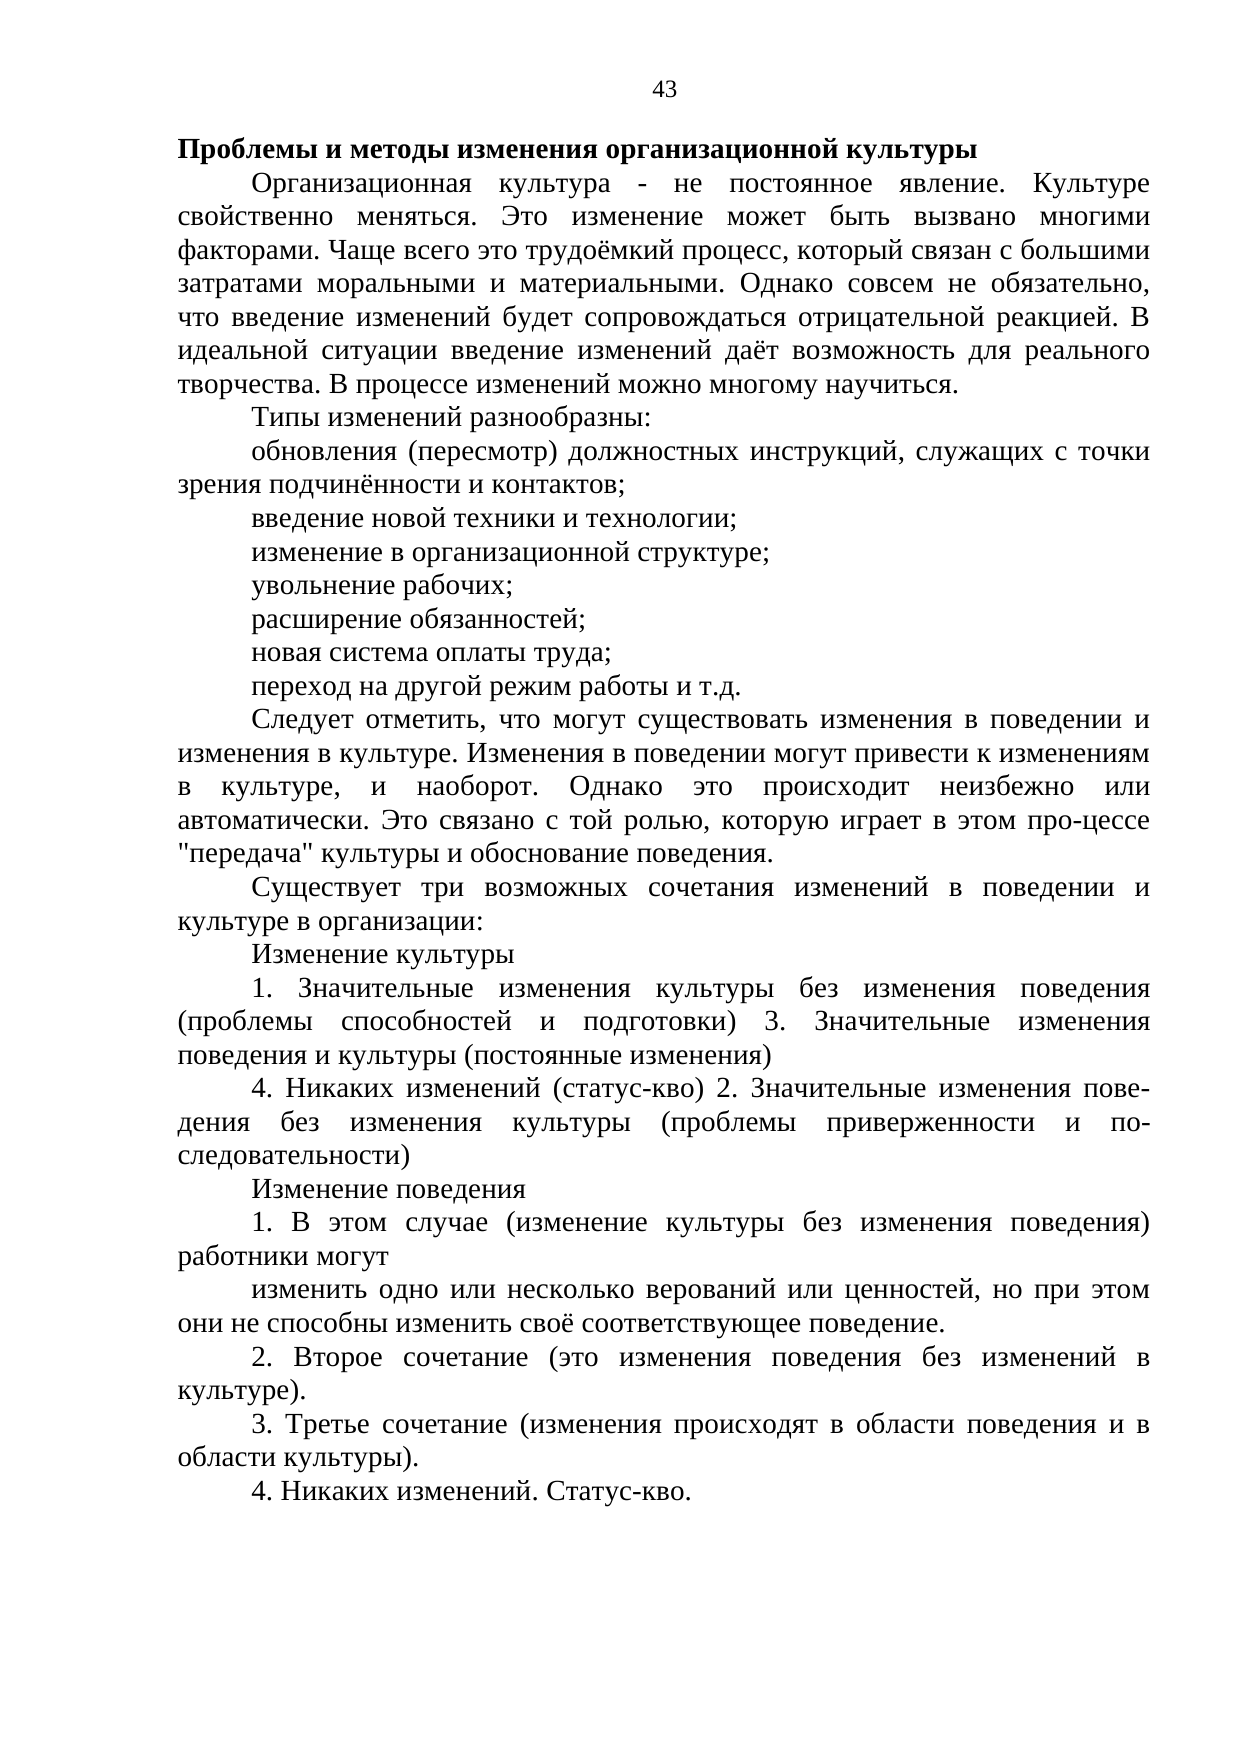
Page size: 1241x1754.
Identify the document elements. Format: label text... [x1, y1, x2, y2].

text введение новой техники и технологии; [177, 500, 1152, 534]
text Существует три возможных сочетания изменений в поведении и культуре в организации: [177, 869, 1152, 936]
text Изменение поведения [177, 1171, 1152, 1204]
text 1. Значительные изменения культуры без изменения поведения (проблемы способностей и подготовки) 3. Значительные изменения поведения и культуры (постоянные изменения) [177, 970, 1152, 1070]
text 4. Никаких изменений (статус-кво) 2. Значительные изменения пове-дения без изменения культуры (проблемы приверженности и по-следовательности) [177, 1070, 1152, 1171]
text 4. Никаких изменений. Статус-кво. [177, 1473, 1152, 1506]
text расширение обязанностей; [177, 601, 1152, 634]
text Организационная культура - не постоянное явление. Культуре свойственно меняться. Это изменение может быть вызвано многими факторами. Чаще всего это трудоёмкий процесс, который связан с большими затратами моральными и материальными. Однако совсем не обязательно, что введение изменений будет сопровождаться отрицательной реакцией. В идеальной ситуации введение изменений даёт возможность для реального творчества. В процессе изменений можно многому научиться. [177, 165, 1152, 399]
text Следует отметить, что могут существовать изменения в поведении и изменения в культуре. Изменения в поведении могут привести к изменениям в культуре, и наоборот. Однако это происходит неизбежно или автоматически. Это связано с той ролью, которую играет в этом про-цессе "передача" культуры и обоснование поведения. [177, 701, 1152, 869]
text 2. Второе сочетание (это изменения поведения без изменений в культуре). [177, 1339, 1152, 1406]
text 1. В этом случае (изменение культуры без изменения поведения) работники могут [177, 1204, 1152, 1272]
text Типы изменений разнообразны: [177, 399, 1152, 433]
text изменение в организационной структуре; [177, 534, 1152, 567]
text увольнение рабочих; [177, 567, 1152, 601]
text изменить одно или несколько верований или ценностей, но при этом они не способны изменить своё соответствующее поведение. [177, 1272, 1152, 1339]
text Изменение культуры [177, 936, 1152, 970]
text 3. Третье сочетание (изменения происходят в области поведения и в области культуры). [177, 1406, 1152, 1473]
text переход на другой режим работы и т.д. [177, 668, 1152, 701]
text обновления (пересмотр) должностных инструкций, служащих с точки зрения подчинённости и контактов; [177, 433, 1152, 500]
text Проблемы и методы изменения организационной культуры [177, 131, 1152, 165]
text новая система оплаты труда; [177, 634, 1152, 668]
